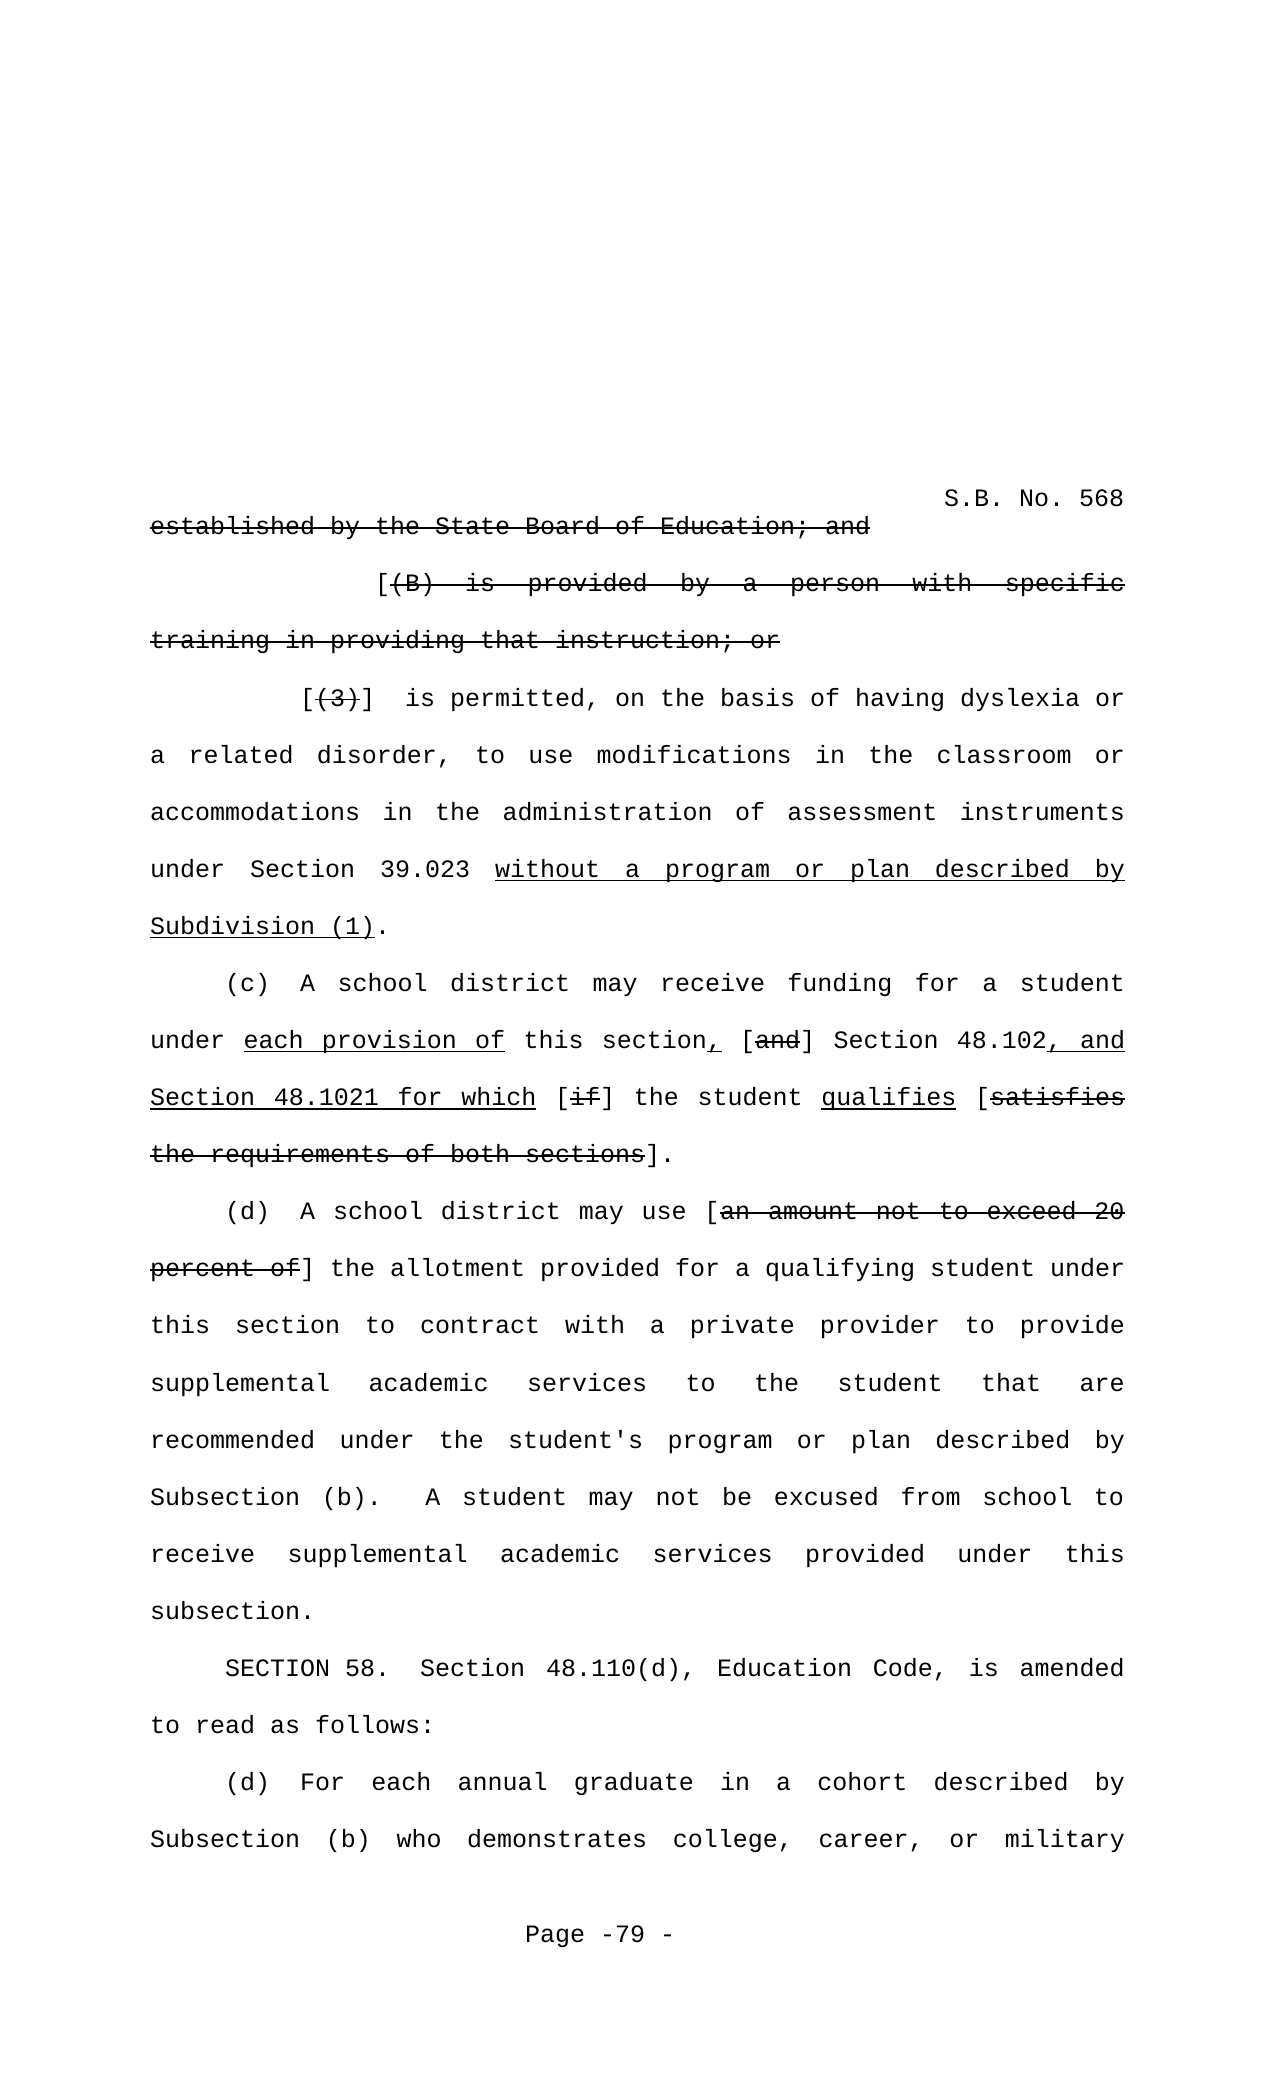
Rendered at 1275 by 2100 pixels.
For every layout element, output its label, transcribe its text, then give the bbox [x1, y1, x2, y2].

text [(3)] is permitted, on the basis of having dyslexia or a related disorder, to use modifications in the classroom or accommodations in the administration of assessment instruments under Section 39.023 without a program or plan described by Subdivision (1). [150, 685, 1125, 942]
text (c) A school district may receive funding for a student under each provision of this section, [and] Section 48.102, and Section 48.1021 for which [if] the student qualifies [satisfies the requirements of both sections]. [150, 970, 1125, 1170]
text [150, 1769, 1125, 1855]
text [(B) is provided by a person with specific training in providing that instruction; or [150, 571, 1125, 656]
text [150, 514, 1125, 542]
text SECTION 58. Section 48.110(d), Education Code, is amended to read as follows: [150, 1655, 1125, 1741]
text (d) A school district may use [an amount not to exceed 20 percent of] the allotment provided for a qualifying student under this section to contract with a private provider to provide supplemental academic services to the student that are recommended under the student's program or plan described by Subsection (b). A student may not be excused from school to receive supplemental academic services provided under this subsection. [150, 1199, 1125, 1627]
